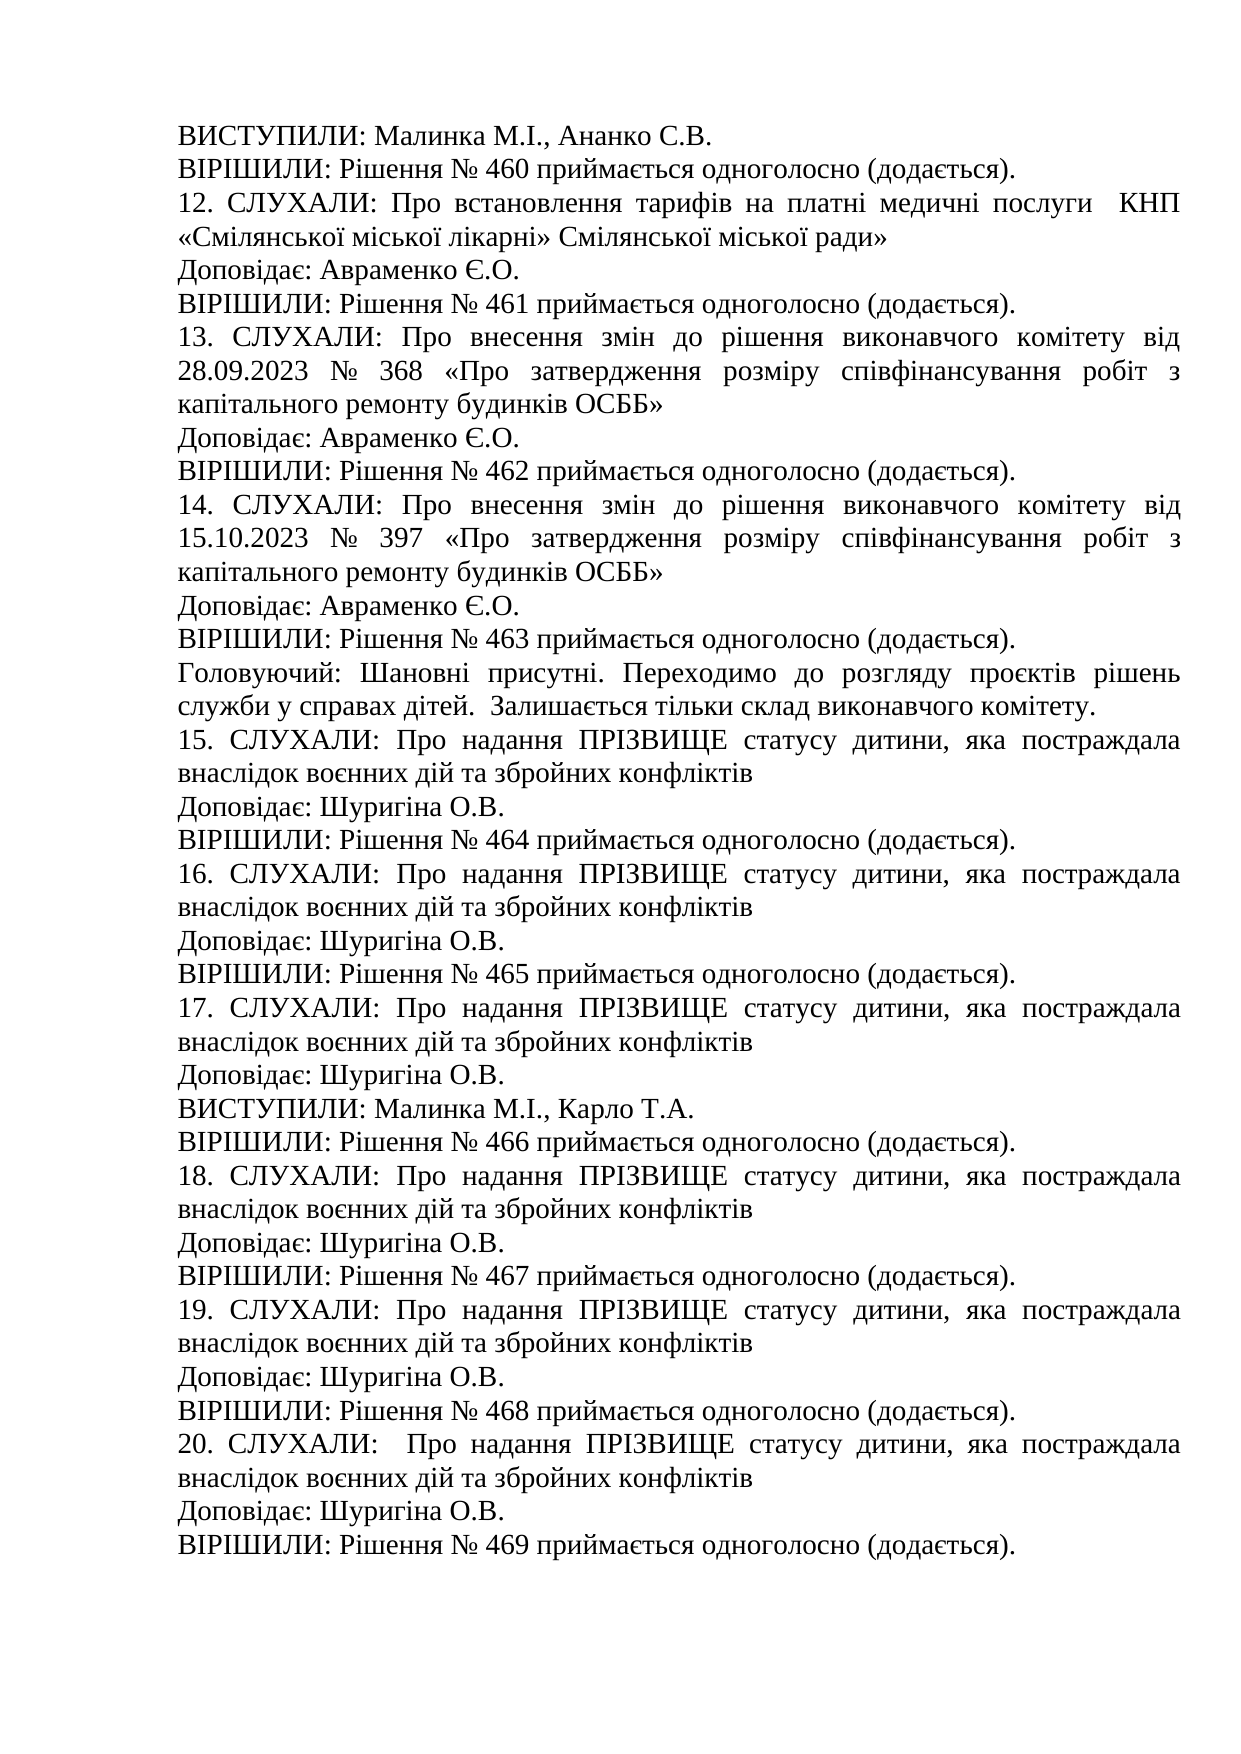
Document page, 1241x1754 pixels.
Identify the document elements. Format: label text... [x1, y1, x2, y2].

text ВИСТУПИЛИ: Малинка М.І., Карло Т.А. [177, 1091, 1181, 1124]
text 16. СЛУХАЛИ: Про надання ПРІЗВИЩЕ статусу дитини, яка постраждала внаслідок воєнних дій та збройних конфліктів [177, 856, 1181, 923]
text Доповідає: Шуригіна О.В. [177, 923, 1181, 957]
text ВІРІШИЛИ: Рішення № 465 приймається одноголосно (додається). [177, 957, 1181, 990]
text 15. СЛУХАЛИ: Про надання ПРІЗВИЩЕ статусу дитини, яка постраждала внаслідок воєнних дій та збройних конфліктів [177, 722, 1181, 789]
text ВІРІШИЛИ: Рішення № 461 приймається одноголосно (додається). [177, 286, 1181, 319]
text Доповідає: Авраменко Є.О. [177, 420, 1181, 453]
text ВІРІШИЛИ: Рішення № 466 приймається одноголосно (додається). [177, 1124, 1181, 1158]
text 19. СЛУХАЛИ: Про надання ПРІЗВИЩЕ статусу дитини, яка постраждала внаслідок воєнних дій та збройних конфліктів [177, 1292, 1181, 1359]
text Доповідає: Шуригіна О.В. [177, 1493, 1181, 1527]
text ВІРІШИЛИ: Рішення № 468 приймається одноголосно (додається). [177, 1393, 1181, 1426]
text Доповідає: Шуригіна О.В. [177, 1359, 1181, 1393]
text 17. СЛУХАЛИ: Про надання ПРІЗВИЩЕ статусу дитини, яка постраждала внаслідок воєнних дій та збройних конфліктів [177, 990, 1181, 1057]
text Доповідає: Авраменко Є.О. [177, 252, 1181, 286]
text 18. СЛУХАЛИ: Про надання ПРІЗВИЩЕ статусу дитини, яка постраждала внаслідок воєнних дій та збройних конфліктів [177, 1158, 1181, 1225]
text ВІРІШИЛИ: Рішення № 460 приймається одноголосно (додається). [177, 152, 1181, 185]
text 12. СЛУХАЛИ: Про встановлення тарифів на платні медичні послуги КНП «Смілянської міської лікарні» Смілянської міської ради» [177, 185, 1181, 252]
text 13. СЛУХАЛИ: Про внесення змін до рішення виконавчого комітету від 28.09.2023 № 368 «Про затвердження розміру співфінансування робіт з капітального ремонту будинків ОСББ» [177, 319, 1181, 420]
text ВІРІШИЛИ: Рішення № 469 приймається одноголосно (додається). [177, 1527, 1181, 1560]
text ВІРІШИЛИ: Рішення № 463 приймається одноголосно (додається). [177, 621, 1181, 655]
text ВІРІШИЛИ: Рішення № 467 приймається одноголосно (додається). [177, 1258, 1181, 1292]
text ВІРІШИЛИ: Рішення № 462 приймається одноголосно (додається). [177, 453, 1181, 487]
text 14. СЛУХАЛИ: Про внесення змін до рішення виконавчого комітету від 15.10.2023 № 397 «Про затвердження розміру співфінансування робіт з капітального ремонту будинків ОСББ» [177, 487, 1182, 588]
text Доповідає: Шуригіна О.В. [177, 789, 1181, 822]
text ВІРІШИЛИ: Рішення № 464 приймається одноголосно (додається). [177, 822, 1181, 856]
text Доповідає: Шуригіна О.В. [177, 1225, 1181, 1258]
text 20. СЛУХАЛИ: Про надання ПРІЗВИЩЕ статусу дитини, яка постраждала внаслідок воєнних дій та збройних конфліктів [177, 1426, 1181, 1493]
text ВИСТУПИЛИ: Малинка М.І., Ананко С.В. [177, 118, 1181, 152]
text Доповідає: Авраменко Є.О. [177, 588, 1181, 621]
text Доповідає: Шуригіна О.В. [177, 1057, 1181, 1091]
text Головуючий: Шановні присутні. Переходимо до розгляду проєктів рішень служби у справах дітей. Залишається тільки склад виконавчого комітету. [177, 655, 1181, 722]
